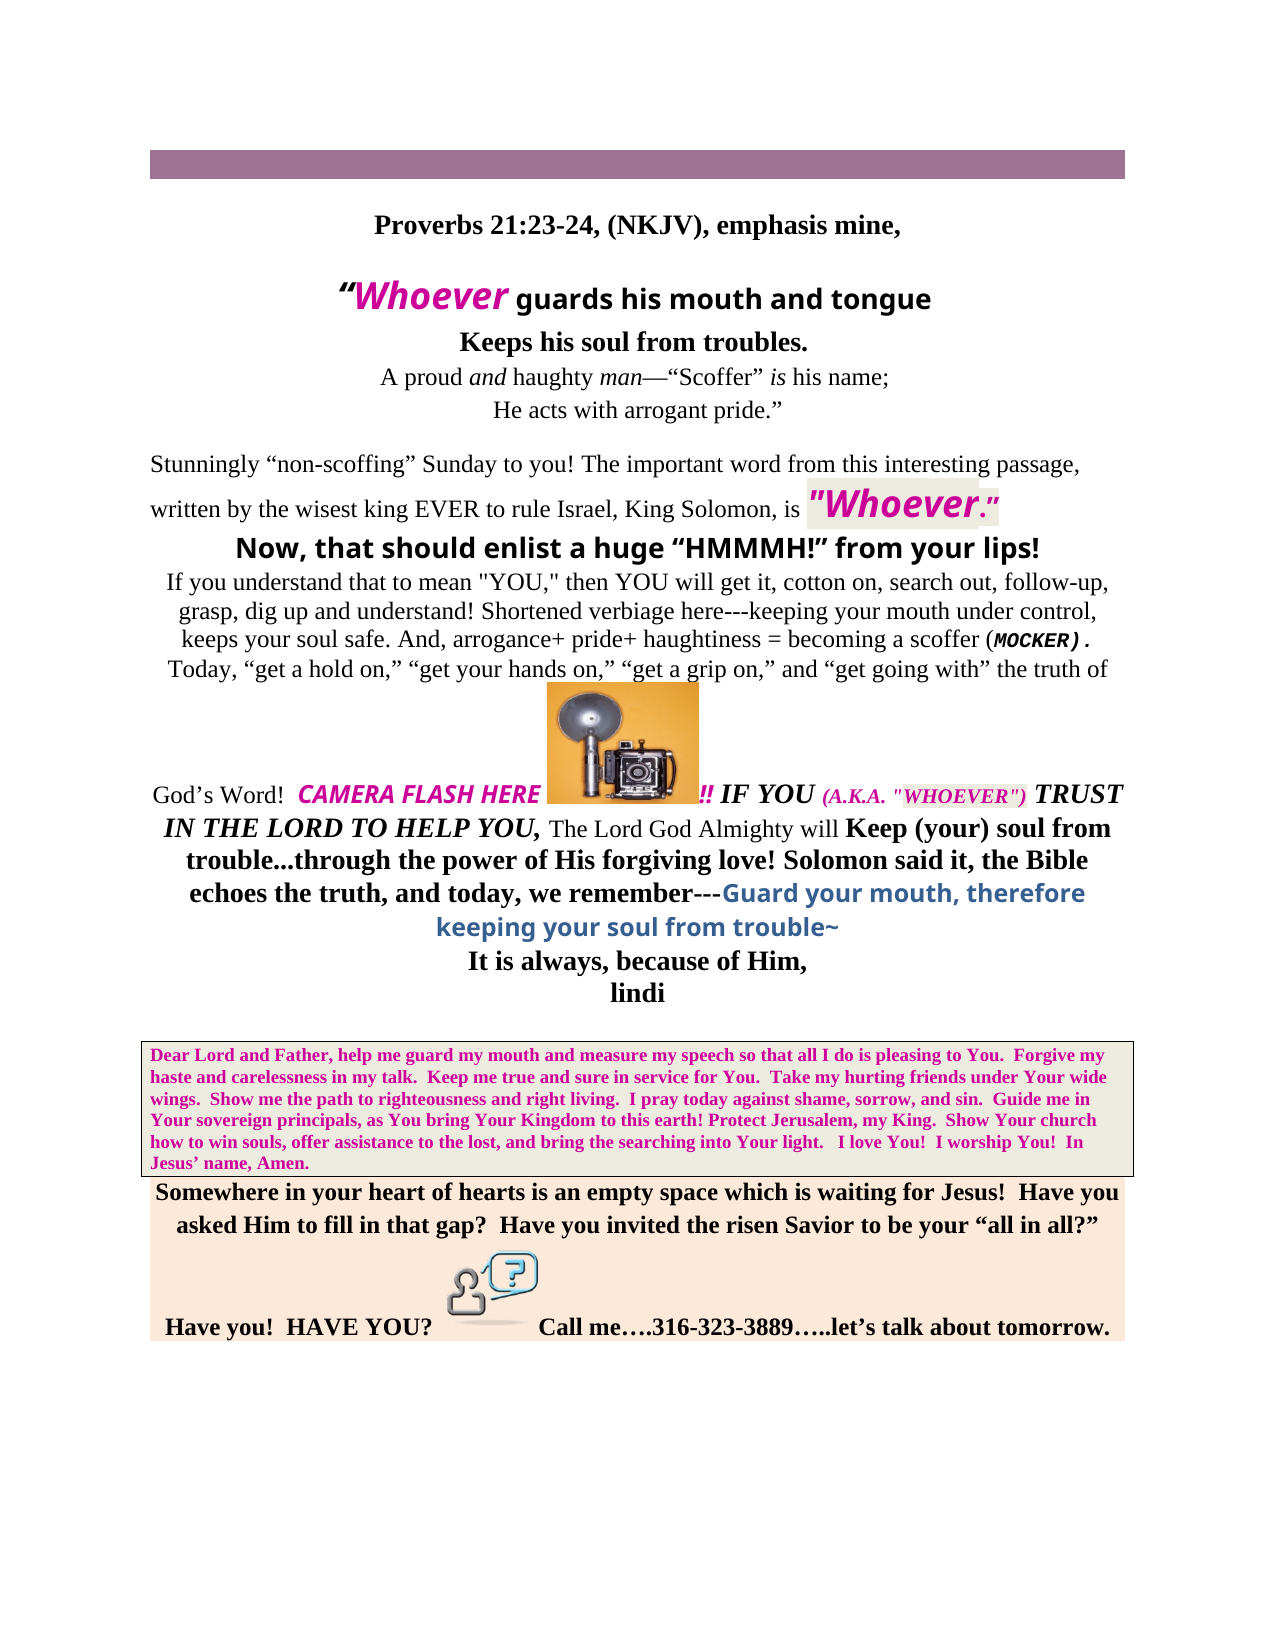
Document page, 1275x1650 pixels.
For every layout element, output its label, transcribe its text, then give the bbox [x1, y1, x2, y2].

text Stunningly “non-scoffing” Sunday to you! The important word from this interesting passage, written by the wisest king EVER to rule Israel, King Solomon, is "Whoever.” [150, 449, 1125, 529]
text “Whoever guards his mouth and tongue Keeps his soul from troubles. A proud and haughty man—“Scoffer” is his name; He acts with arrogant pride.” [150, 269, 1125, 424]
picture [445, 1242, 539, 1336]
text If you understand that to mean "YOU," then YOU will get it, cotton on, search out, follow-up, grasp, dig up and understand! Shortened verbiage here---keeping your mouth under control, keeps your soul safe. And, arrogance+ pride+ haughtiness = becoming a scoffer (MOCKER). Today, “get a hold on,” “get your hands on,” “get a grip on,” and “get going with” the truth of God’s Word! CAMERA FLASH HERE !! IF YOU (A.K.A. "WHOEVER") TRUST IN THE LORD TO HELP YOU, The Lord God Almighty will Keep (your) soul from trouble...through the power of His forgiving love! Solomon said it, the Bible echoes the truth, and today, we remember---Guard your mouth, therefore keeping your soul from trouble~ [150, 567, 1125, 944]
text It is always, because of Him, [150, 944, 1125, 976]
text Somewhere in your heart of hearts is an empty space which is waiting for Jesus! Have you asked Him to fill in that gap? Have you invited the risen Savior to be your “all in all?” Have you! HAVE YOU? Call me….316-323-3889…..let’s talk about tomorrow. [150, 1177, 1125, 1341]
text Now, that should enlist a huge “HMMMH!” from your lips! [150, 529, 1125, 567]
picture [546, 682, 699, 804]
table_header [150, 150, 1125, 179]
text lindi [150, 976, 1125, 1009]
text Dear Lord and Father, help me guard my mouth and measure my speech so that all I do is pleasing to You. Forgive my haste and carelessness in my talk. Keep me true and sure in service for You. Take my hurting friends under Your wide wings. Show me the path to righteousness and right living. I pray today against shame, sorrow, and sin. Guide me in Your sovereign principals, as You bring Your Kingdom to this earth! Protect Jerusalem, my King. Show Your church how to win souls, offer assistance to the lost, and bring the searching into Your light. I love You! I worship You! In Jesus’ name, Amen. [142, 1042, 1133, 1176]
text Proverbs 21:23-24, (NKJV), emphasis mine, [150, 208, 1125, 240]
